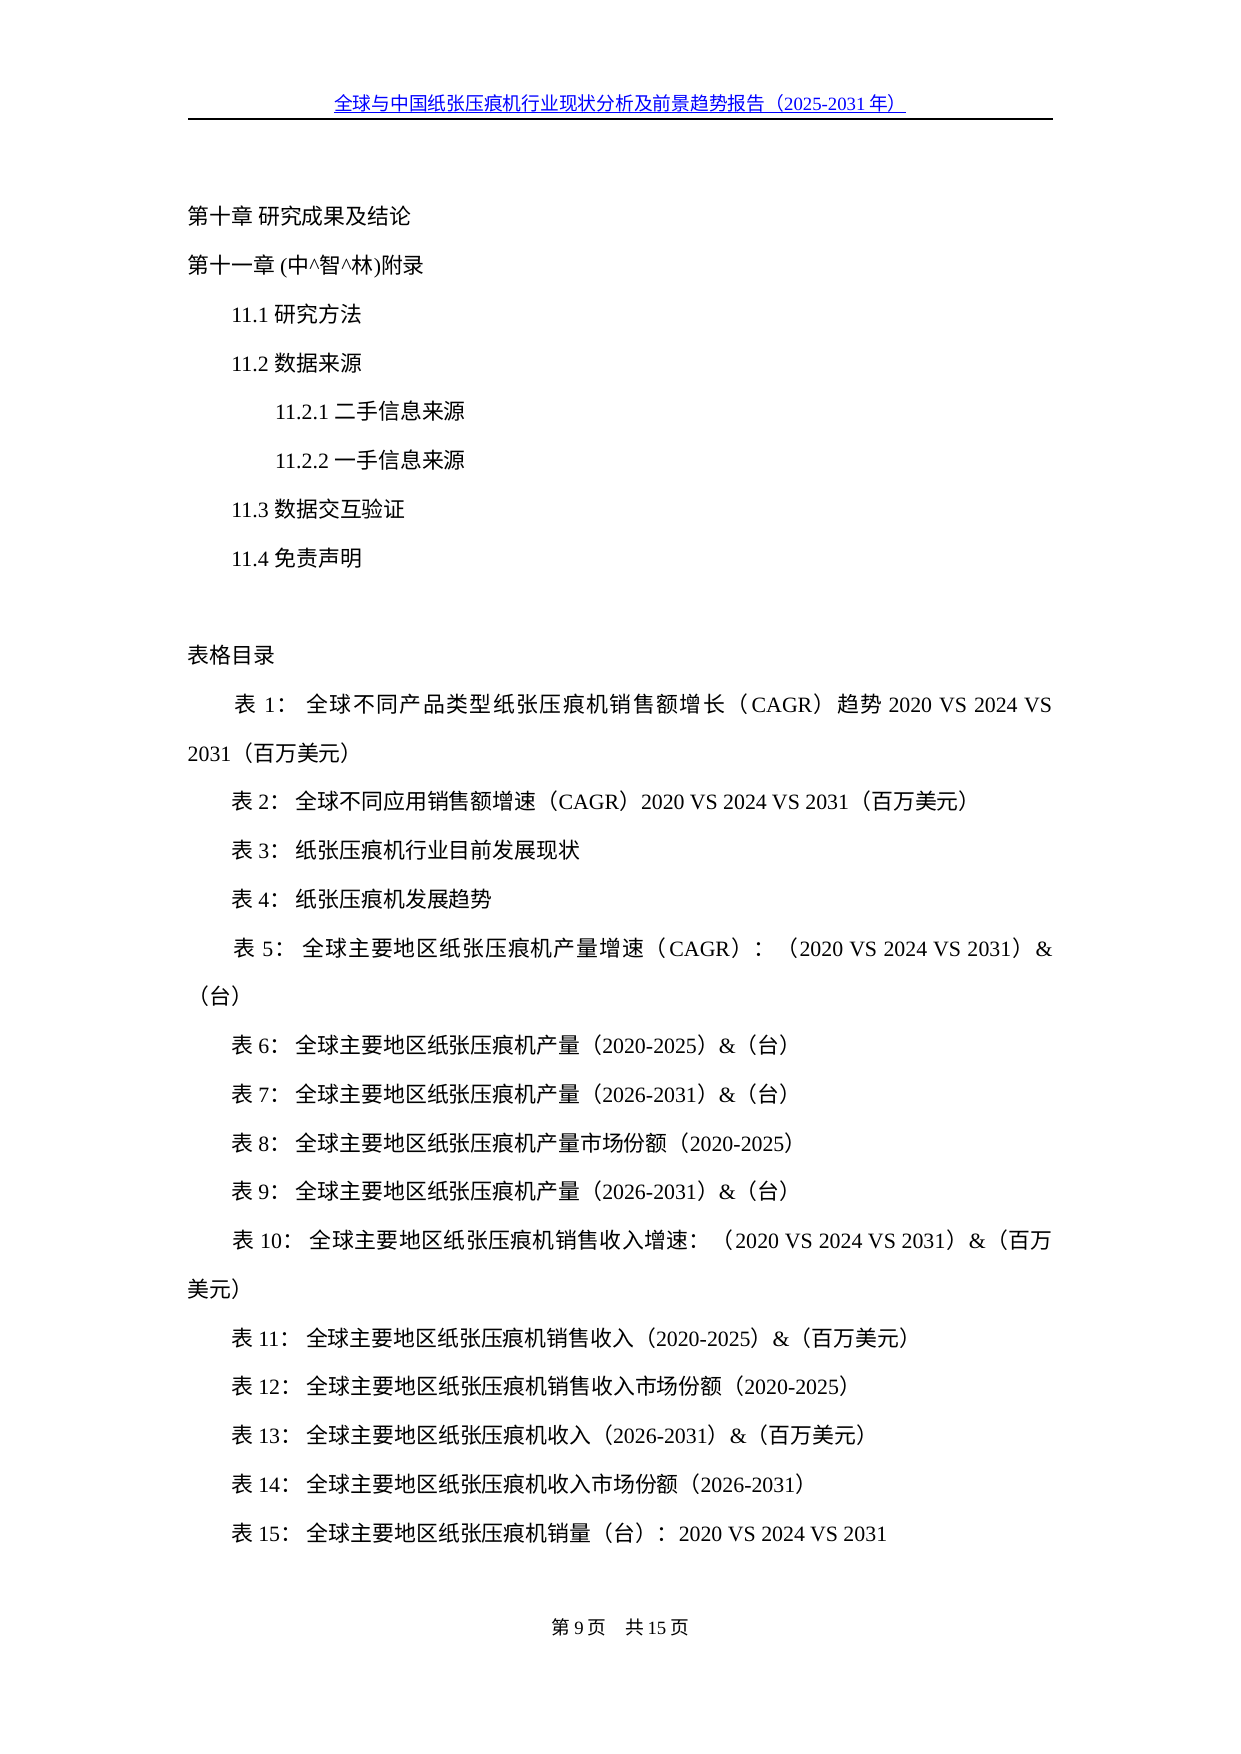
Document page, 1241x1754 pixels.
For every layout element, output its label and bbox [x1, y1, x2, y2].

text [187, 150, 1053, 1548]
